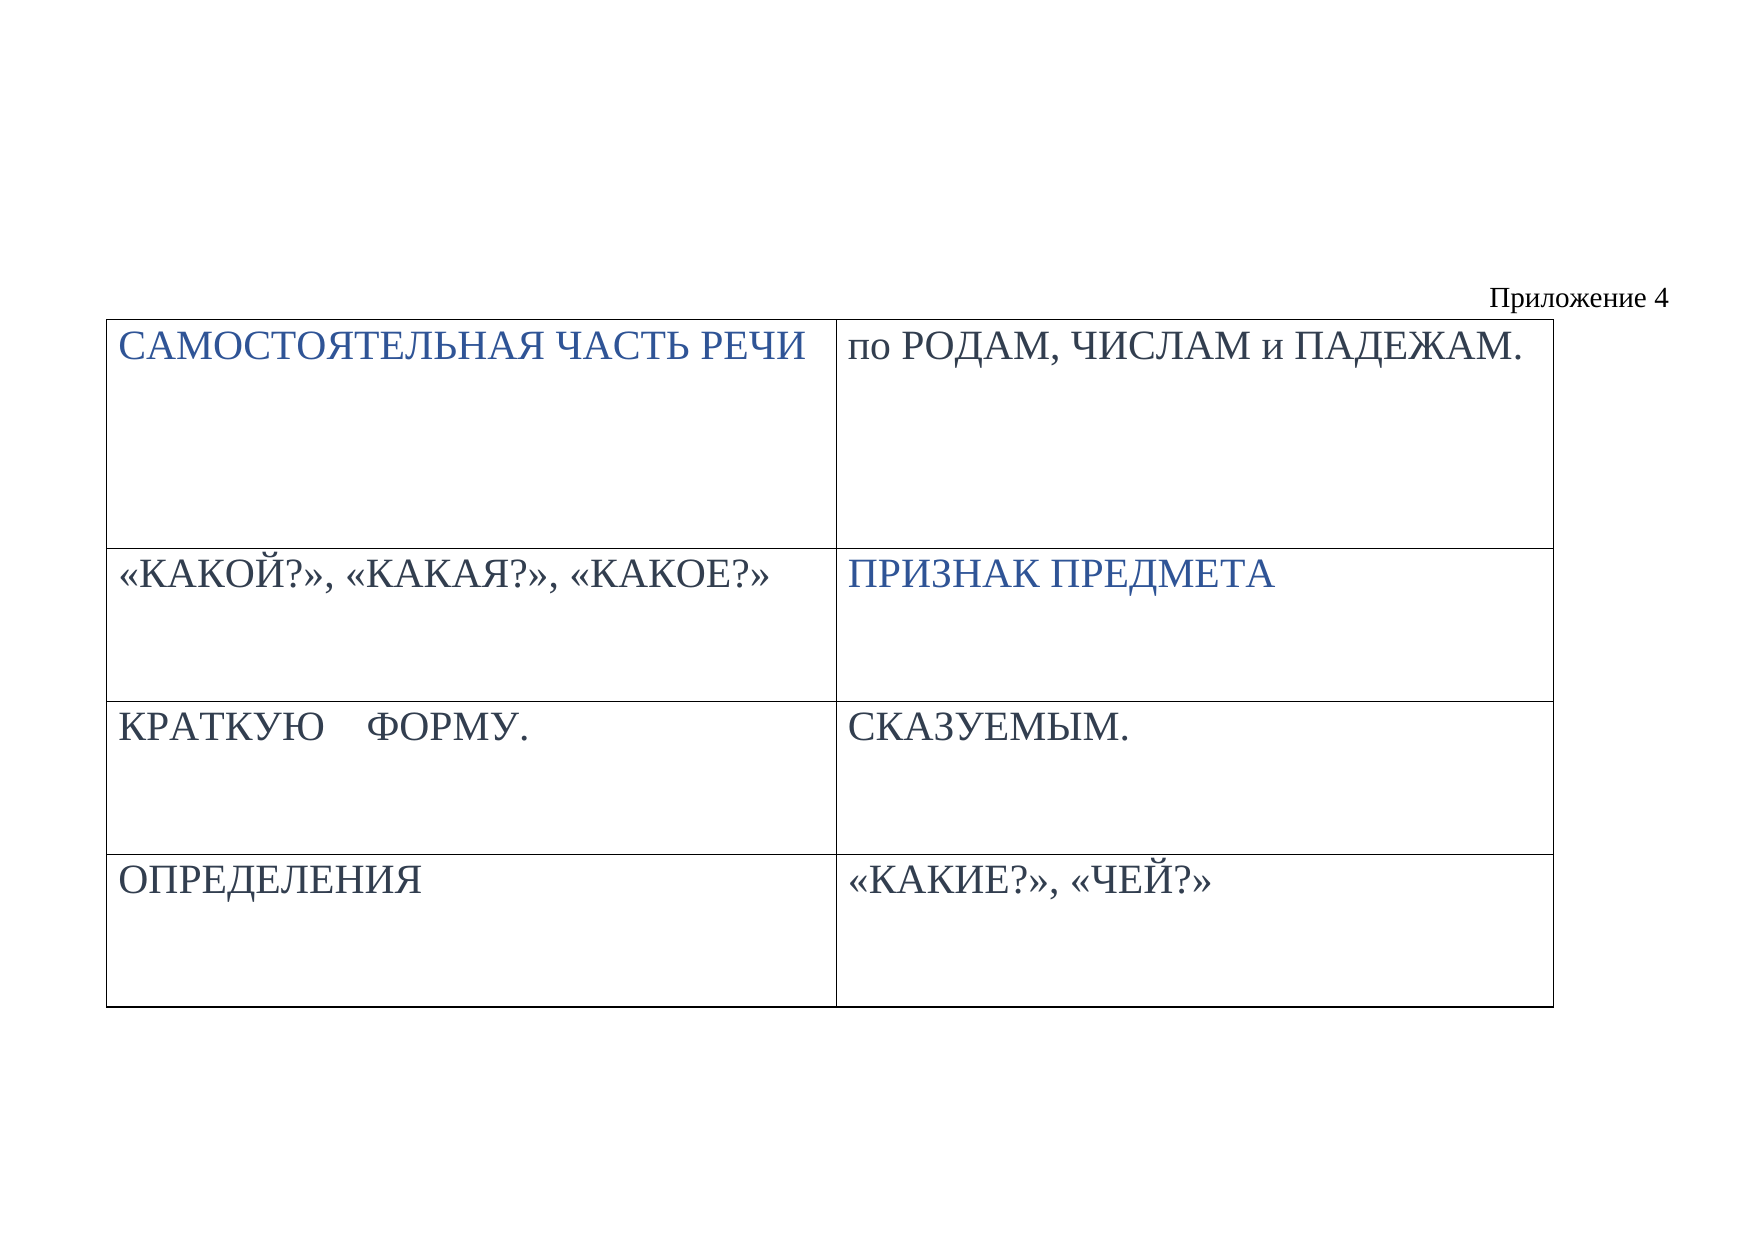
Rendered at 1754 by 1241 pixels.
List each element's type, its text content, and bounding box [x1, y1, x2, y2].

table_header САМОСТОЯТЕЛЬНАЯ ЧАСТЬ РЕЧИ [107, 320, 836, 548]
table_cell ОПРЕДЕЛЕНИЯ [107, 855, 836, 1006]
text Приложение 4 [118, 281, 1668, 314]
table_cell КРАТКУЮ ФОРМУ. [107, 702, 836, 853]
table_header по РОДАМ, ЧИСЛАМ и ПАДЕЖАМ. [837, 320, 1553, 548]
table_cell «КАКИЕ?», «ЧЕЙ?» [837, 855, 1553, 1006]
table_cell СКАЗУЕМЫМ. [837, 702, 1553, 853]
table_cell «КАКОЙ?», «КАКАЯ?», «КАКОЕ?» [107, 549, 836, 701]
table_cell ПРИЗНАК ПРЕДМЕТА [837, 549, 1553, 701]
